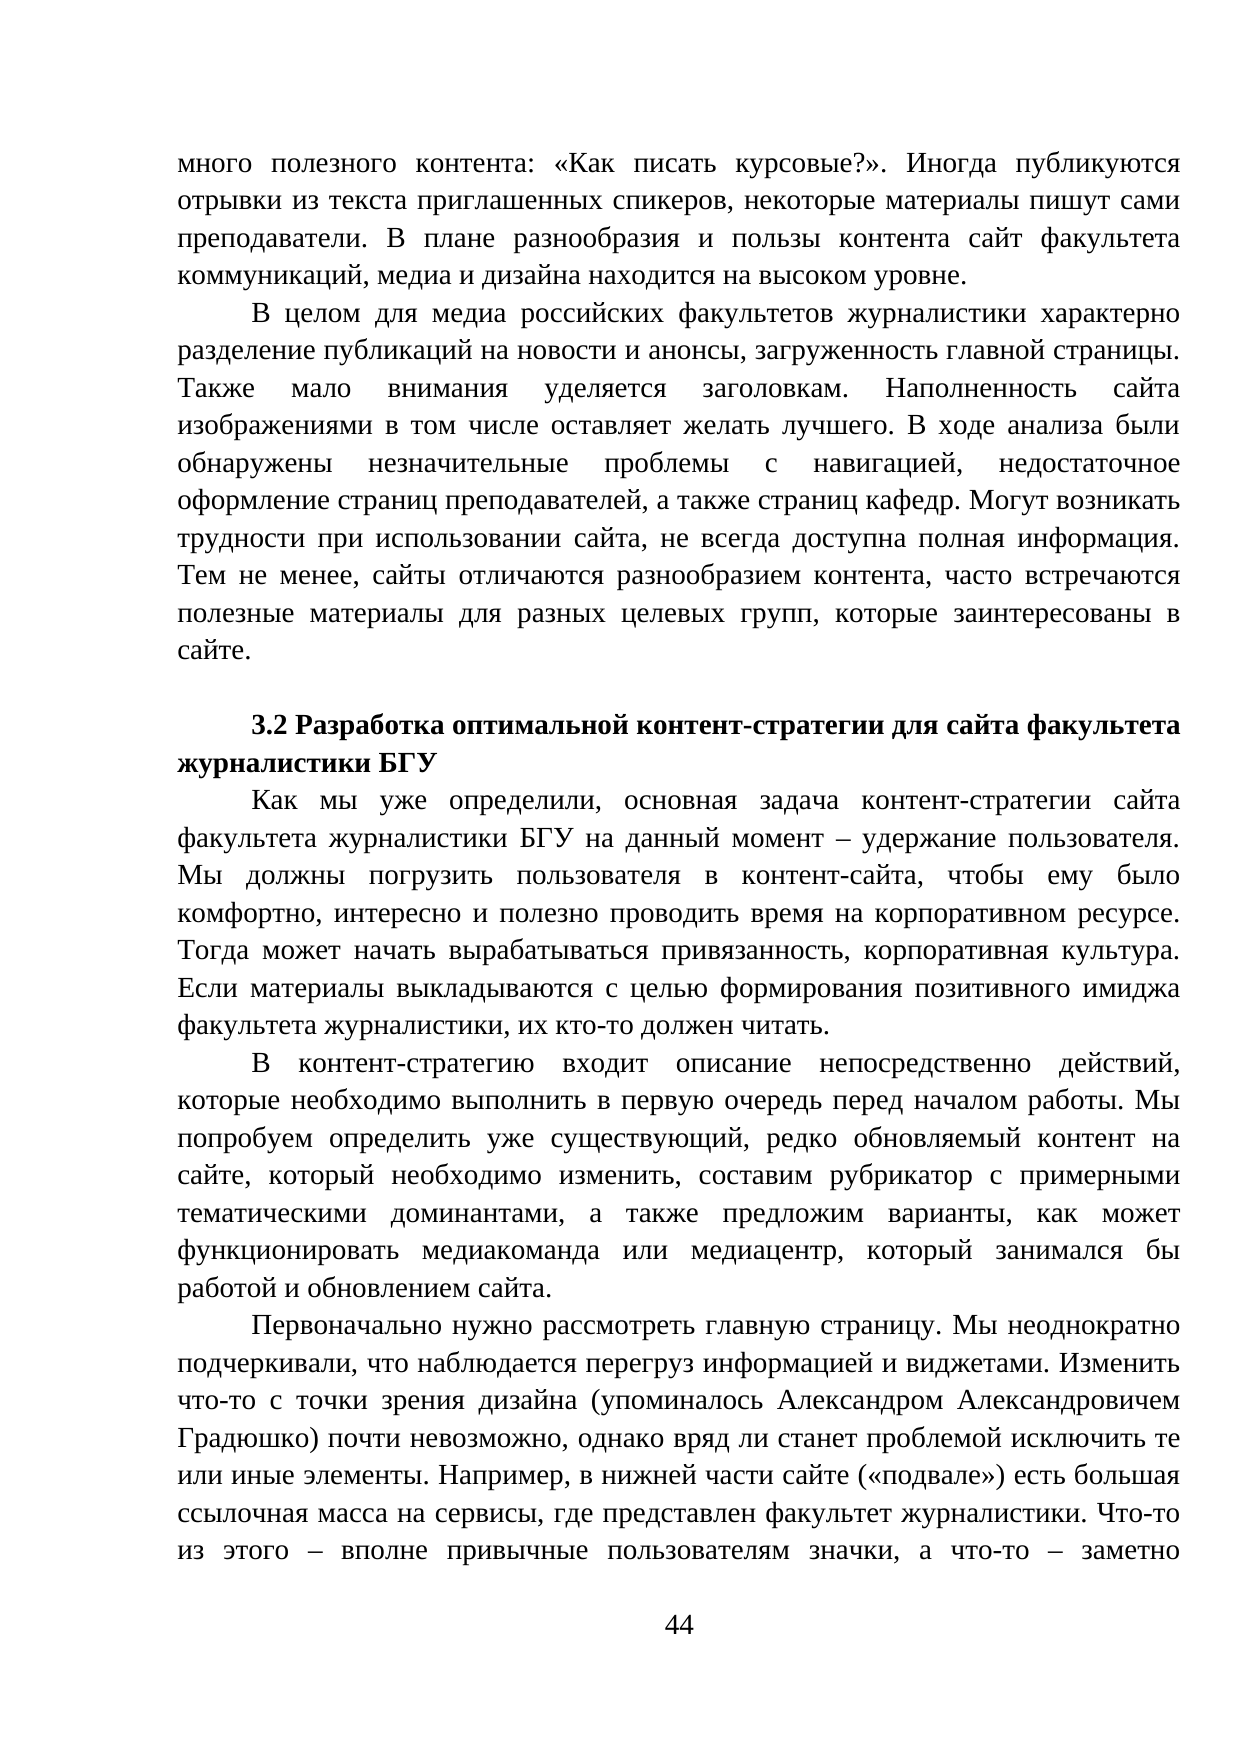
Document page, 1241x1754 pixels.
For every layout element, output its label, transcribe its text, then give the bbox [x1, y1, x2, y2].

text 3.2 Разработка оптимальной контент-стратегии для сайта факультета журналистики БГУ [177, 704, 1181, 779]
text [177, 142, 1181, 292]
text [177, 1304, 1181, 1567]
text В целом для медиа российских факультетов журналистики характерно разделение публикаций на новости и анонсы, загруженность главной страницы. Также мало внимания уделяется заголовкам. Наполненность сайта изображениями в том числе оставляет желать лучшего. В ходе анализа были обнаружены незначительные проблемы с навигацией, недостаточное оформление страниц преподавателей, а также страниц кафедр. Могут возникать трудности при использовании сайта, не всегда доступна полная информация. Тем не менее, сайты отличаются разнообразием контента, часто встречаются полезные материалы для разных целевых групп, которые заинтересованы в сайте. [177, 292, 1181, 667]
text Как мы уже определили, основная задача контент-стратегии сайта факультета журналистики БГУ на данный момент – удержание пользователя. Мы должны погрузить пользователя в контент-сайта, чтобы ему было комфортно, интересно и полезно проводить время на корпоративном ресурсе. Тогда может начать вырабатываться привязанность, корпоративная культура. Если материалы выкладываются с целью формирования позитивного имиджа факультета журналистики, их кто-то должен читать. [177, 779, 1181, 1042]
text В контент-стратегию входит описание непосредственно действий, которые необходимо выполнить в первую очередь перед началом работы. Мы попробуем определить уже существующий, редко обновляемый контент на сайте, который необходимо изменить, составим рубрикатор с примерными тематическими доминантами, а также предложим варианты, как может функционировать медиакоманда или медиацентр, который занимался бы работой и обновлением сайта. [177, 1042, 1181, 1304]
